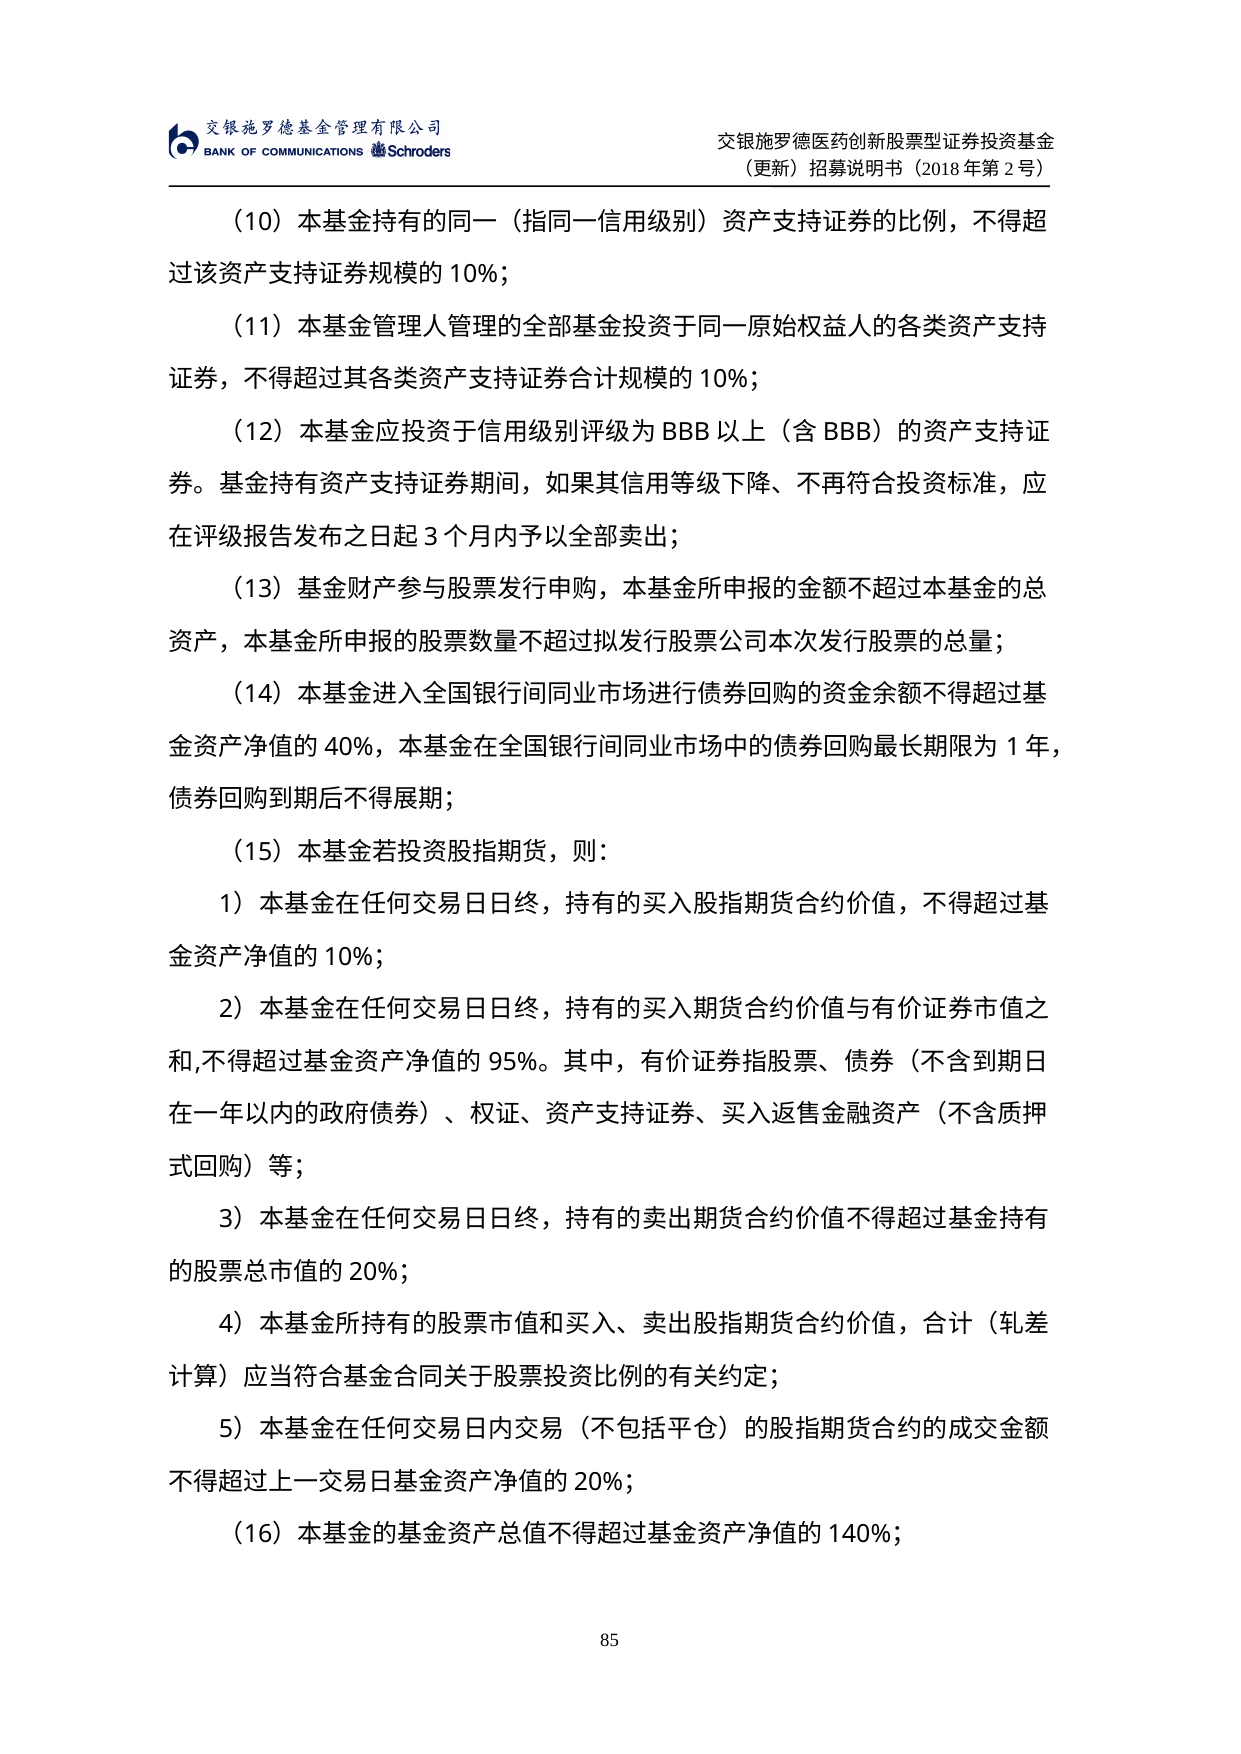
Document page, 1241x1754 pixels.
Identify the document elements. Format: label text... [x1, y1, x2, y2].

text 4）本基金所持有的股票市值和买入、卖出股指期货合约价值，合计（轧差计算）应当符合基金合同关于股票投资比例的有关约定； [169, 1304, 1050, 1393]
text 3）本基金在任何交易日日终，持有的卖出期货合约价值不得超过基金持有的股票总市值的20%； [169, 1199, 1050, 1288]
text （16）本基金的基金资产总值不得超过基金资产净值的140%； [169, 1514, 1050, 1550]
text 5）本基金在任何交易日内交易（不包括平仓）的股指期货合约的成交金额不得超过上一交易日基金资产净值的20%； [169, 1409, 1050, 1498]
text （10）本基金持有的同一（指同一信用级别）资产支持证券的比例，不得超过该资产支持证券规模的10%； [169, 201, 1050, 290]
text （11）本基金管理人管理的全部基金投资于同一原始权益人的各类资产支持证券，不得超过其各类资产支持证券合计规模的10%； [169, 306, 1050, 395]
text 1）本基金在任何交易日日终，持有的买入股指期货合约价值，不得超过基金资产净值的10%； [169, 884, 1050, 973]
picture [168, 119, 451, 159]
text （13）基金财产参与股票发行申购，本基金所申报的金额不超过本基金的总资产，本基金所申报的股票数量不超过拟发行股票公司本次发行股票的总量； [169, 569, 1050, 658]
text （12）本基金应投资于信用级别评级为BBB以上（含BBB）的资产支持证券。基金持有资产支持证券期间，如果其信用等级下降、不再符合投资标准，应在评级报告发布之日起3个月内予以全部卖出； [169, 411, 1050, 553]
text （14）本基金进入全国银行间同业市场进行债券回购的资金余额不得超过基金资产净值的40%，本基金在全国银行间同业市场中的债券回购最长期限为1年，债券回购到期后不得展期； [169, 674, 1050, 815]
text （15）本基金若投资股指期货，则： [169, 831, 1050, 868]
text 2）本基金在任何交易日日终，持有的买入期货合约价值与有价证券市值之和,不得超过基金资产净值的95%。其中，有价证券指股票、债券（不含到期日在一年以内的政府债券）、权证、资产支持证券、买入返售金融资产（不含质押式回购）等； [169, 989, 1050, 1183]
